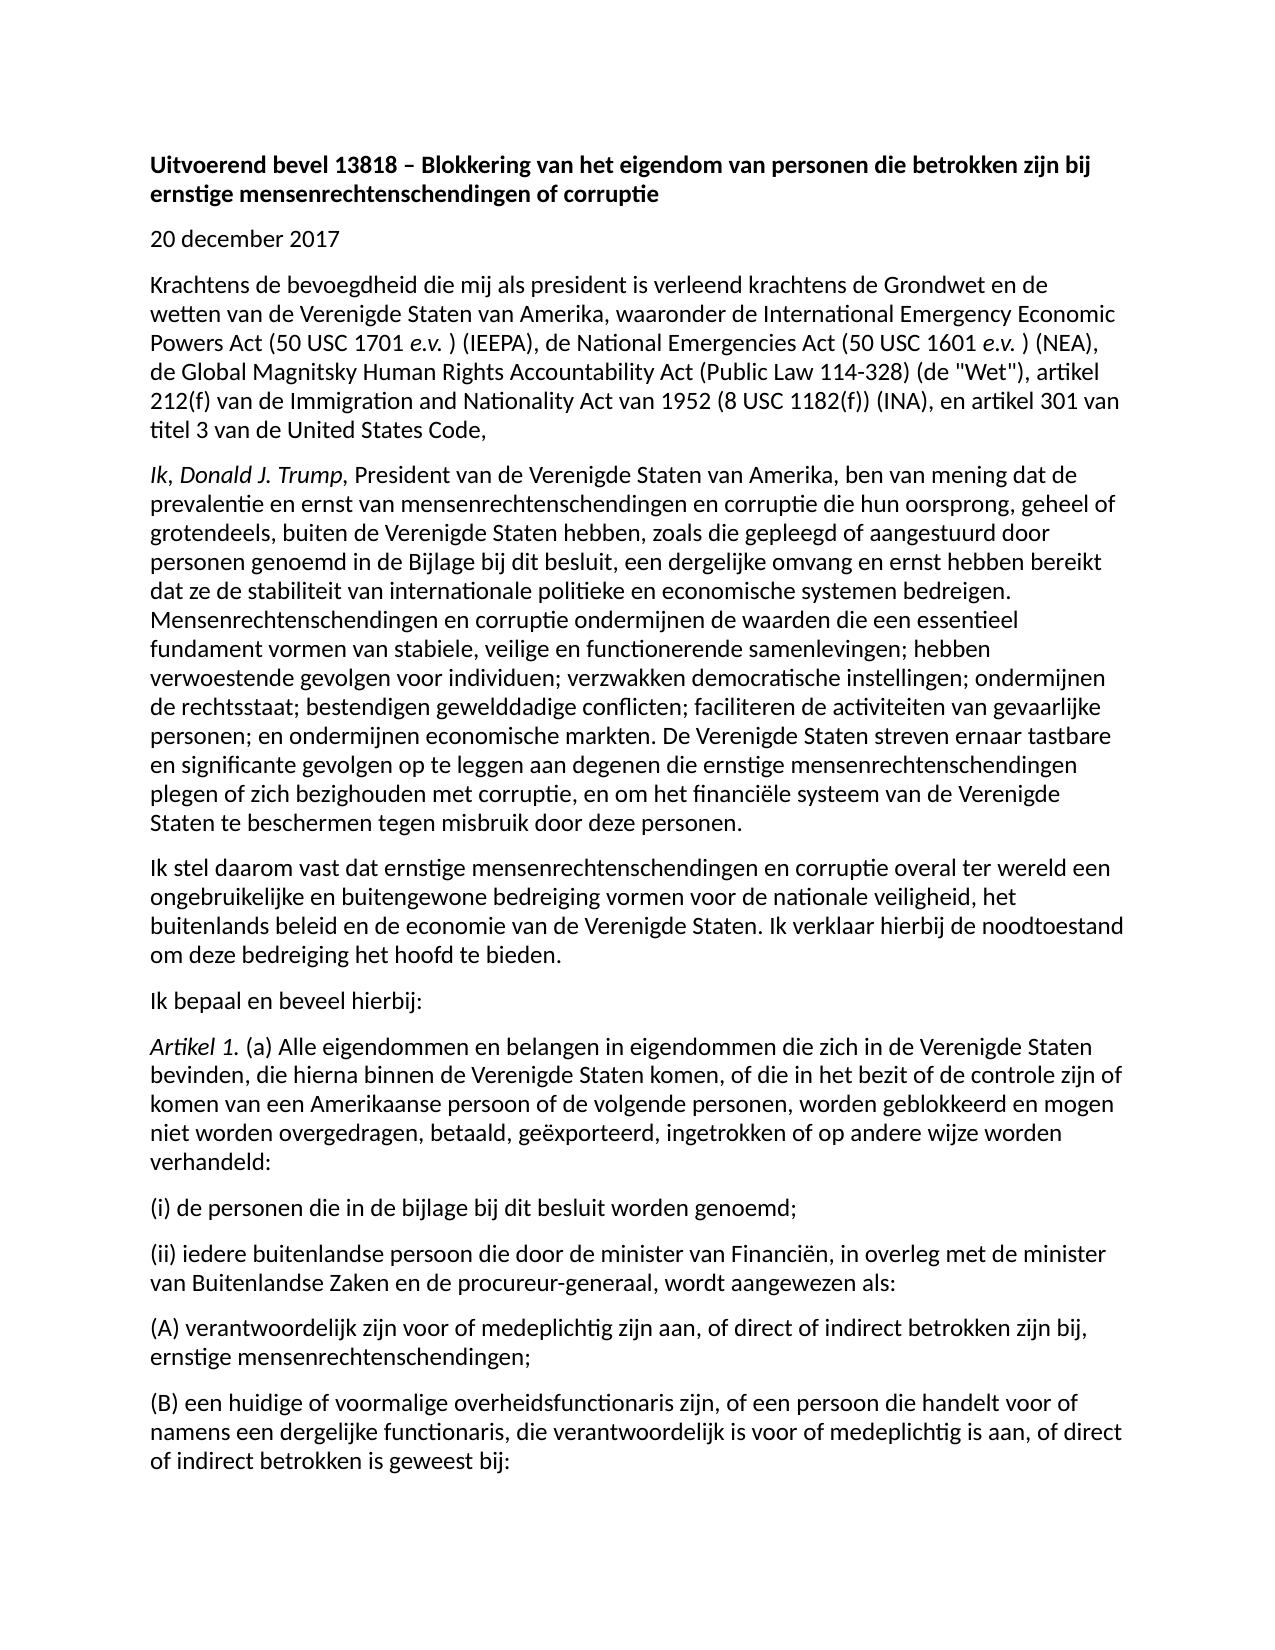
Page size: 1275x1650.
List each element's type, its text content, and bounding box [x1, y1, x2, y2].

text (i) de personen die in de bijlage bij dit besluit worden genoemd; [150, 1193, 1125, 1222]
text Krachtens de bevoegdheid die mij als president is verleend krachtens de Grondwet en de wetten van de Verenigde Staten van Amerika, waaronder de International Emergency Economic Powers Act (50 USC 1701 e.v. ) (IEEPA), de National Emergencies Act (50 USC 1601 e.v. ) (NEA), de Global Magnitsky Human Rights Accountability Act (Public Law 114-328) (de "Wet"), artikel 212(f) van de Immigration and Nationality Act van 1952 (8 USC 1182(f)) (INA), en artikel 301 van titel 3 van de United States Code, [150, 270, 1125, 444]
text Artikel 1. (a) Alle eigendommen en belangen in eigendommen die zich in de Verenigde Staten bevinden, die hierna binnen de Verenigde Staten komen, of die in het bezit of de controle zijn of komen van een Amerikaanse persoon of de volgende personen, worden geblokkeerd en mogen niet worden overgedragen, betaald, geëxporteerd, ingetrokken of op andere wijze worden verhandeld: [150, 1032, 1125, 1177]
text (B) een huidige of voormalige overheidsfunctionaris zijn, of een persoon die handelt voor of namens een dergelijke functionaris, die verantwoordelijk is voor of medeplichtig is aan, of direct of indirect betrokken is geweest bij: [150, 1388, 1125, 1475]
text Ik bepaal en beveel hierbij: [150, 986, 1125, 1015]
text (ii) iedere buitenlandse persoon die door de minister van Financiën, in overleg met de minister van Buitenlandse Zaken en de procureur-generaal, wordt aangewezen als: [150, 1239, 1125, 1297]
text Uitvoerend bevel 13818 – Blokkering van het eigendom van personen die betrokken zijn bij ernstige mensenrechtenschendingen of corruptie [150, 150, 1125, 208]
text Ik, Donald J. Trump, President van de Verenigde Staten van Amerika, ben van mening dat de prevalentie en ernst van mensenrechtenschendingen en corruptie die hun oorsprong, geheel of grotendeels, buiten de Verenigde Staten hebben, zoals die gepleegd of aangestuurd door personen genoemd in de Bijlage bij dit besluit, een dergelijke omvang en ernst hebben bereikt dat ze de stabiliteit van internationale politieke en economische systemen bedreigen. Mensenrechtenschendingen en corruptie ondermijnen de waarden die een essentieel fundament vormen van stabiele, veilige en functionerende samenlevingen; hebben verwoestende gevolgen voor individuen; verzwakken democratische instellingen; ondermijnen de rechtsstaat; bestendigen gewelddadige conflicten; faciliteren de activiteiten van gevaarlijke personen; en ondermijnen economische markten. De Verenigde Staten streven ernaar tastbare en significante gevolgen op te leggen aan degenen die ernstige mensenrechtenschendingen plegen of zich bezighouden met corruptie, en om het financiële systeem van de Verenigde Staten te beschermen tegen misbruik door deze personen. [150, 461, 1125, 837]
text 20 december 2017 [150, 224, 1125, 253]
text Ik stel daarom vast dat ernstige mensenrechtenschendingen en corruptie overal ter wereld een ongebruikelijke en buitengewone bedreiging vormen voor de nationale veiligheid, het buitenlands beleid en de economie van de Verenigde Staten. Ik verklaar hierbij de noodtoestand om deze bedreiging het hoofd te bieden. [150, 854, 1125, 969]
text (A) verantwoordelijk zijn voor of medeplichtig zijn aan, of direct of indirect betrokken zijn bij, ernstige mensenrechtenschendingen; [150, 1313, 1125, 1371]
